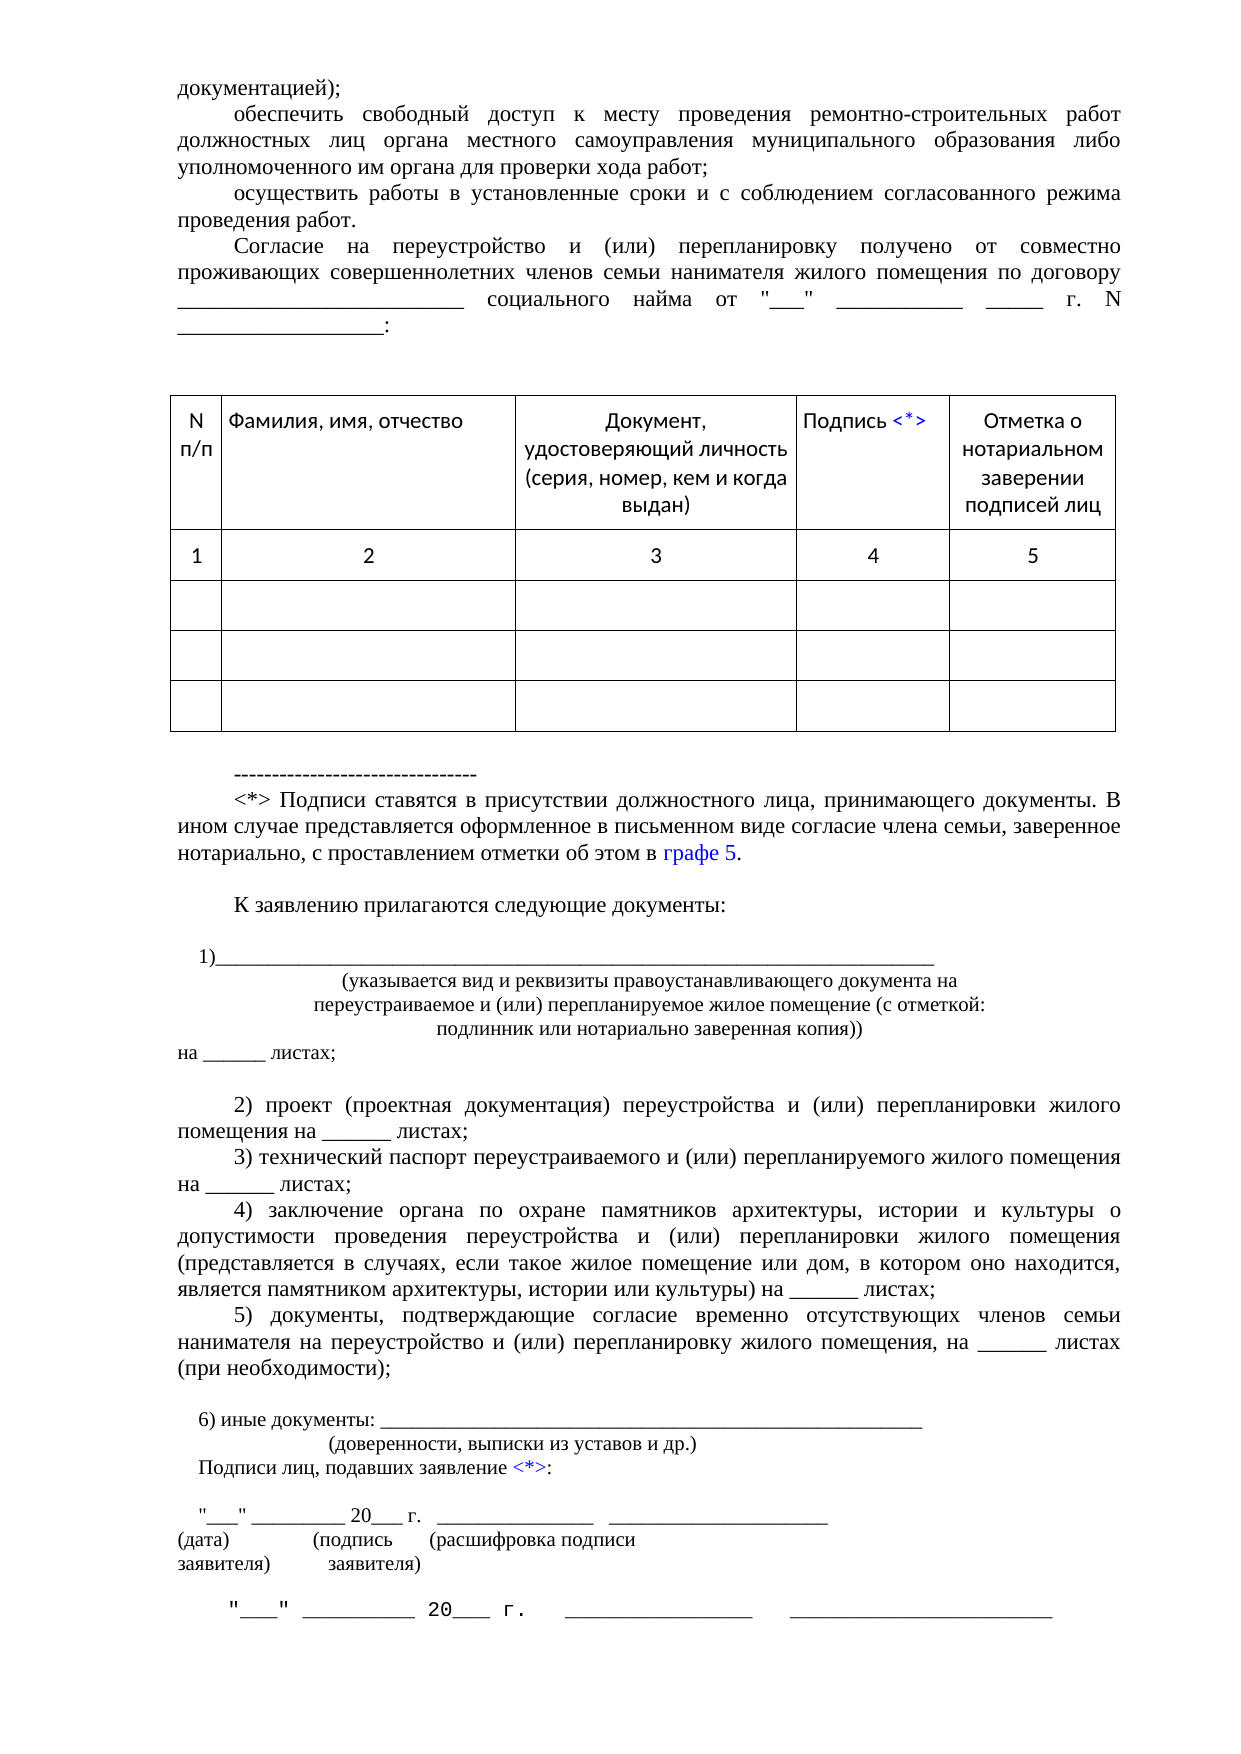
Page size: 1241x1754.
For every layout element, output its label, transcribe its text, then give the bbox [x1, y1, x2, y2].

table_cell [222, 631, 515, 680]
text переустраиваемое и (или) перепланируемое жилое помещение (с отметкой: [177, 992, 1122, 1016]
table_cell [516, 581, 796, 630]
table_cell [950, 681, 1115, 731]
table_cell 1 [171, 530, 221, 579]
text обеспечить свободный доступ к месту проведения ремонтно-строительных работ должностных лиц органа местного самоуправления муниципального образования либо уполномоченного им органа для проверки хода работ; [177, 100, 1122, 179]
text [177, 74, 1122, 100]
table_cell [516, 681, 796, 731]
text 1)_____________________________________________________________________ [177, 944, 1122, 968]
text -------------------------------- [177, 759, 1122, 786]
text (доверенности, выписки из уставов и др.) [177, 1431, 1122, 1455]
text К заявлению прилагаются следующие документы: [177, 891, 1122, 918]
text заявителя) заявителя) [177, 1551, 1122, 1575]
table_header Фамилия, имя, отчество [222, 396, 515, 529]
table_header Документ, удостоверяющий личность (серия, номер, кем и когда выдан) [516, 396, 796, 529]
table_cell 5 [950, 530, 1115, 579]
text 2) проект (проектная документация) переустройства и (или) перепланировки жилого помещения на ______ листах; [177, 1091, 1122, 1143]
text подлинник или нотариально заверенная копия)) [177, 1016, 1122, 1040]
text <*> Подписи ставятся в присутствии должностного лица, принимающего документы. В ином случае представляется оформленное в письменном виде согласие члена семьи, заверенное нотариально, с проставлением отметки об этом в графе 5. [177, 786, 1122, 865]
table_cell [797, 681, 949, 731]
text 6) иные документы: ____________________________________________________ [177, 1407, 1122, 1431]
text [177, 1599, 1122, 1623]
table_cell [222, 581, 515, 630]
table_cell [516, 631, 796, 680]
text 3) технический паспорт переустраиваемого и (или) перепланируемого жилого помещения на ______ листах; [177, 1143, 1122, 1196]
text Подписи лиц, подавших заявление <*>: [177, 1455, 1122, 1479]
text осуществить работы в установленные сроки и с соблюдением согласованного режима проведения работ. [177, 179, 1122, 232]
table_cell 4 [797, 530, 949, 579]
text (указывается вид и реквизиты правоустанавливающего документа на [177, 968, 1122, 992]
text на ______ листах; [177, 1040, 1122, 1064]
table_header Подпись <*> [797, 396, 949, 529]
text 5) документы, подтверждающие согласие временно отсутствующих членов семьи нанимателя на переустройство и (или) перепланировку жилого помещения, на ______ листах (при необходимости); [177, 1302, 1122, 1381]
table_cell [797, 581, 949, 630]
text Согласие на переустройство и (или) перепланировку получено от совместно проживающих совершеннолетних членов семьи нанимателя жилого помещения по договору _________________________ социального найма от "___" ___________ _____ г. N __________________: [177, 232, 1122, 337]
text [177, 1503, 1122, 1527]
table_cell 2 [222, 530, 515, 579]
table_cell [222, 681, 515, 731]
table_cell 3 [516, 530, 796, 579]
table_cell [171, 681, 221, 731]
table_cell [950, 631, 1115, 680]
table_cell [171, 631, 221, 680]
text (дата) (подпись (расшифровка подписи [177, 1527, 1122, 1551]
table_cell [950, 581, 1115, 630]
table_header Отметка о нотариальном заверении подписей лиц [950, 396, 1115, 529]
table_header N п/п [171, 396, 221, 529]
text 4) заключение органа по охране памятников архитектуры, истории и культуры о допустимости проведения переустройства и (или) перепланировки жилого помещения (представляется в случаях, если такое жилое помещение или дом, в котором оно находится, является памятником архитектуры, истории или культуры) на ______ листах; [177, 1196, 1122, 1302]
table_cell [171, 581, 221, 630]
table_cell [797, 631, 949, 680]
